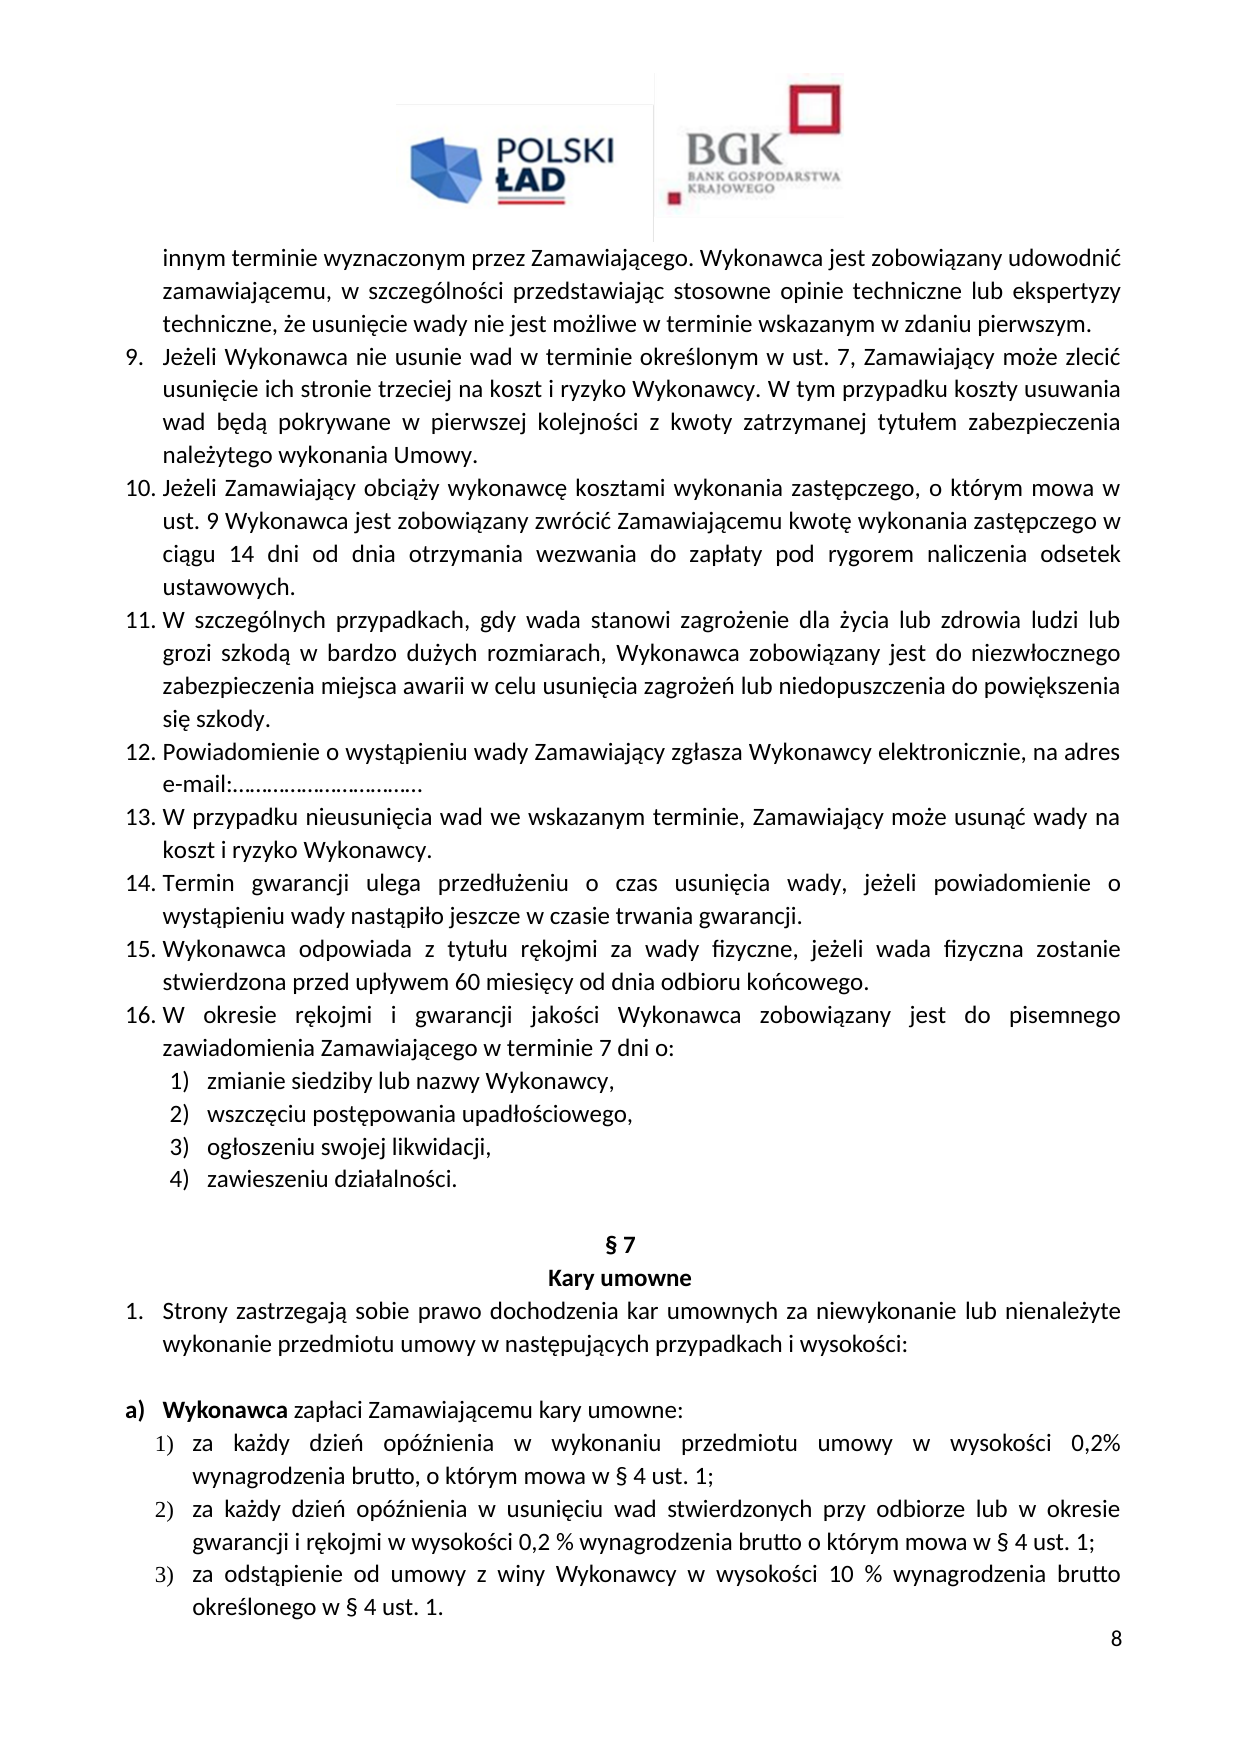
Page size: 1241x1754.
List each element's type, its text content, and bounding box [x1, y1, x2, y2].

list Strony zastrzegają sobie prawo dochodzenia kar umownych za niewykonanie lub nienależyte wykonanie przedmiotu umowy w następujących przypadkach i wysokości: [125, 1295, 1122, 1359]
list za każdy dzień opóźnienia w usunięciu wad stwierdzonych przy odbiorze lub w okresie gwarancji i rękojmi w wysokości 0,2 % wynagrodzenia brutto o którym mowa w § 4 ust. 1; [154, 1493, 1122, 1556]
list za każdy dzień opóźnienia w wykonaniu przedmiotu umowy w wysokości 0,2% wynagrodzenia brutto, o którym mowa w § 4 ust. 1; [154, 1427, 1122, 1490]
list W przypadku nieusunięcia wad we wskazanym terminie, Zamawiający może usunąć wady na koszt i ryzyko Wykonawcy. [125, 801, 1122, 865]
list zawieszeniu działalności. [169, 1163, 1122, 1194]
list za odstąpienie od umowy z winy Wykonawcy w wysokości 10 % wynagrodzenia brutto określonego w § 4 ust. 1. [154, 1558, 1122, 1622]
list Jeżeli Zamawiający obciąży wykonawcę kosztami wykonania zastępczego, o którym mowa w ust. 9 Wykonawca jest zobowiązany zwrócić Zamawiającemu kwotę wykonania zastępczego w ciągu 14 dni od dnia otrzymania wezwania do zapłaty pod rygorem naliczenia odsetek ustawowych. [125, 472, 1122, 602]
text § 7 [118, 1229, 1122, 1260]
list zmianie siedziby lub nazwy Wykonawcy, [169, 1065, 1122, 1095]
list Powiadomienie o wystąpieniu wady Zamawiający zgłasza Wykonawcy elektronicznie, na adres e-mail:…………………………… [125, 736, 1122, 799]
text Kary umowne [118, 1262, 1122, 1293]
list Wykonawca odpowiada z tytułu rękojmi za wady fizyczne, jeżeli wada fizyczna zostanie stwierdzona przed upływem 60 miesięcy od dnia odbioru końcowego. [125, 933, 1122, 997]
list Wykonawca zapłaci Zamawiającemu kary umowne: [125, 1394, 1122, 1424]
list Jeżeli Wykonawca nie usunie wad w terminie określonym w ust. 7, Zamawiający może zlecić usunięcie ich stronie trzeciej na koszt i ryzyko Wykonawcy. W tym przypadku koszty usuwania wad będą pokrywane w pierwszej kolejności z kwoty zatrzymanej tytułem zabezpieczenia należytego wykonania Umowy. [125, 341, 1122, 470]
list W okresie rękojmi i gwarancji jakości Wykonawca zobowiązany jest do pisemnego zawiadomienia Zamawiającego w terminie 7 dni o: [125, 999, 1122, 1062]
list wszczęciu postępowania upadłościowego, [169, 1098, 1122, 1128]
list W szczególnych przypadkach, gdy wada stanowi zagrożenie dla życia lub zdrowia ludzi lub grozi szkodą w bardzo dużych rozmiarach, Wykonawca zobowiązany jest do niezwłocznego zabezpieczenia miejsca awarii w celu usunięcia zagrożeń lub niedopuszczenia do powiększenia się szkody. [125, 604, 1122, 733]
list ogłoszeniu swojej likwidacji, [169, 1131, 1122, 1161]
picture [396, 73, 845, 242]
list Termin gwarancji ulega przedłużeniu o czas usunięcia wady, jeżeli powiadomienie o wystąpieniu wady nastąpiło jeszcze w czasie trwania gwarancji. [125, 867, 1122, 931]
